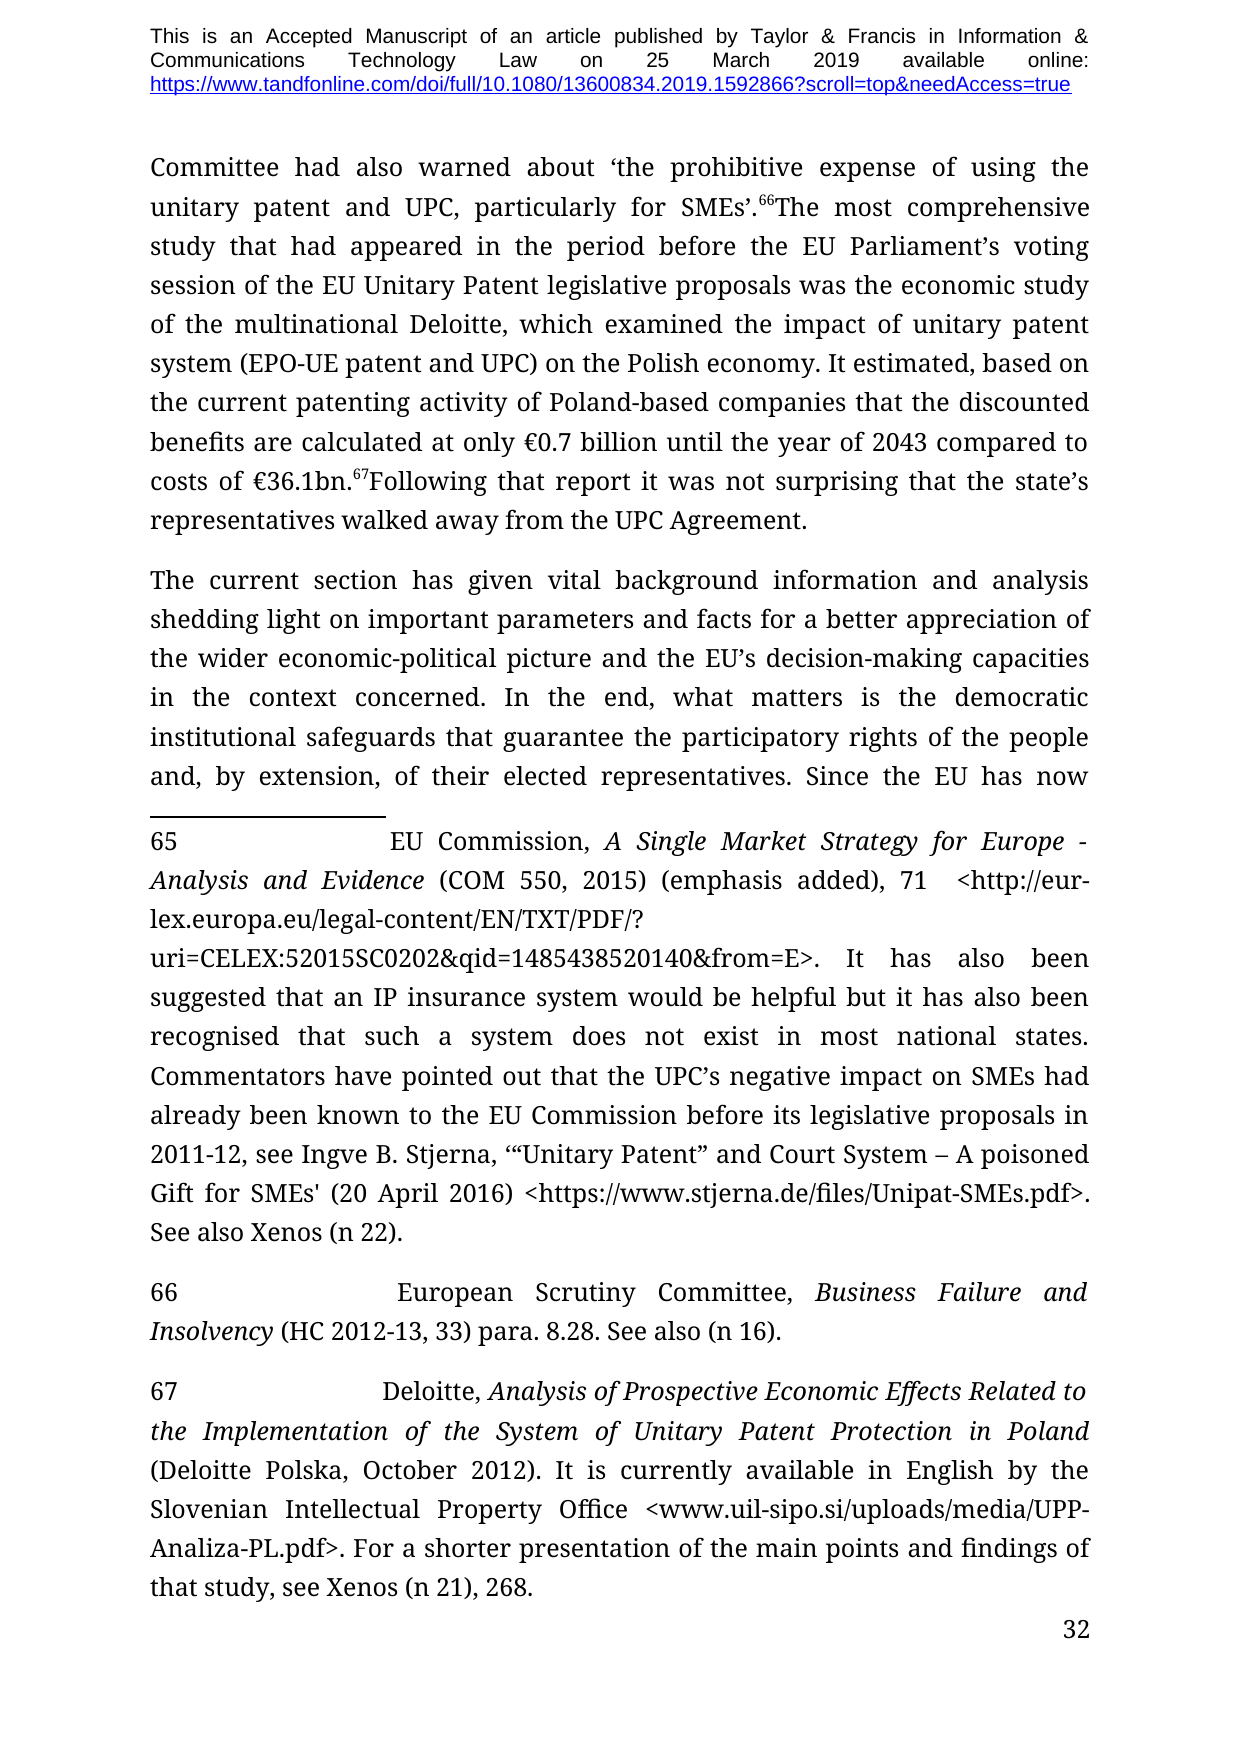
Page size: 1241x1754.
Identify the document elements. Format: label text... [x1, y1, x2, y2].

text All these arrangements involve unfavourable conditions for SMEs which are particularly vulnerable to litigation pressure that affect, in turn, the economic development of a great number of states. The economic study that the EU Commission presented to the MEPs did not examine the impact of the UPC system on SMEs, despite the fact that the SMEs’ sustainability and development was the main official policy of the EU at both the EU Commission’s and EU Parliament’s levels and of the legal instruments on which the unitary patent institutional system rests. It was only after the formal arrangements for the unitary patent system had been concluded that the EU Commission published a very short and narrow paper admitting that ‘[t]he cost exposure for IP rights and particularly patent litigation is significant, hits SMEs disproportionately hard and acts as a serious deterrent for SMEs to engage in patenting in the first place.’ It should be noted that in the pre-legislative period, the UK House of Common’s European Scrutiny Committee had also warned about ‘the prohibitive expense of using the unitary patent and UPC, particularly for SMEs’.The most comprehensive study that had appeared in the period before the EU Parliament’s voting session of the EU Unitary Patent legislative proposals was the economic study of the multinational Deloitte, which examined the impact of unitary patent system (EPO-UE patent and UPC) on the Polish economy. It estimated, based on the current patenting activity of Poland-based companies that the discounted benefits are calculated at only €0.7 billion until the year of 2043 compared to costs of €36.1bn.Following that report it was not surprising that the state’s representatives walked away from the UPC Agreement. [150, 150, 1090, 537]
text The current section has given vital background information and analysis shedding light on important parameters and facts for a better appreciation of the wider economic-political picture and the EU’s decision-making capacities in the context concerned. In the end, what matters is the democratic institutional safeguards that guarantee the participatory rights of the people and, by extension, of their elected representatives. Since the EU has now exercised or self-asserted its competence, it is pertinent to see the results of its actions. In practice, the constitutional inquiry remains the same: what is the role of the elected representatives of the people? If the patent system has changed masters, can the new masters (EU legislators and especially the elected body, the EU Parliament) define and control the element of economic policy which is the key determinative underlying the development and application of substantive economic law (patent law) and the ensuing industrial property rights and monopolies that affect entire states and the economic and social well-being of their people? [150, 562, 1090, 792]
